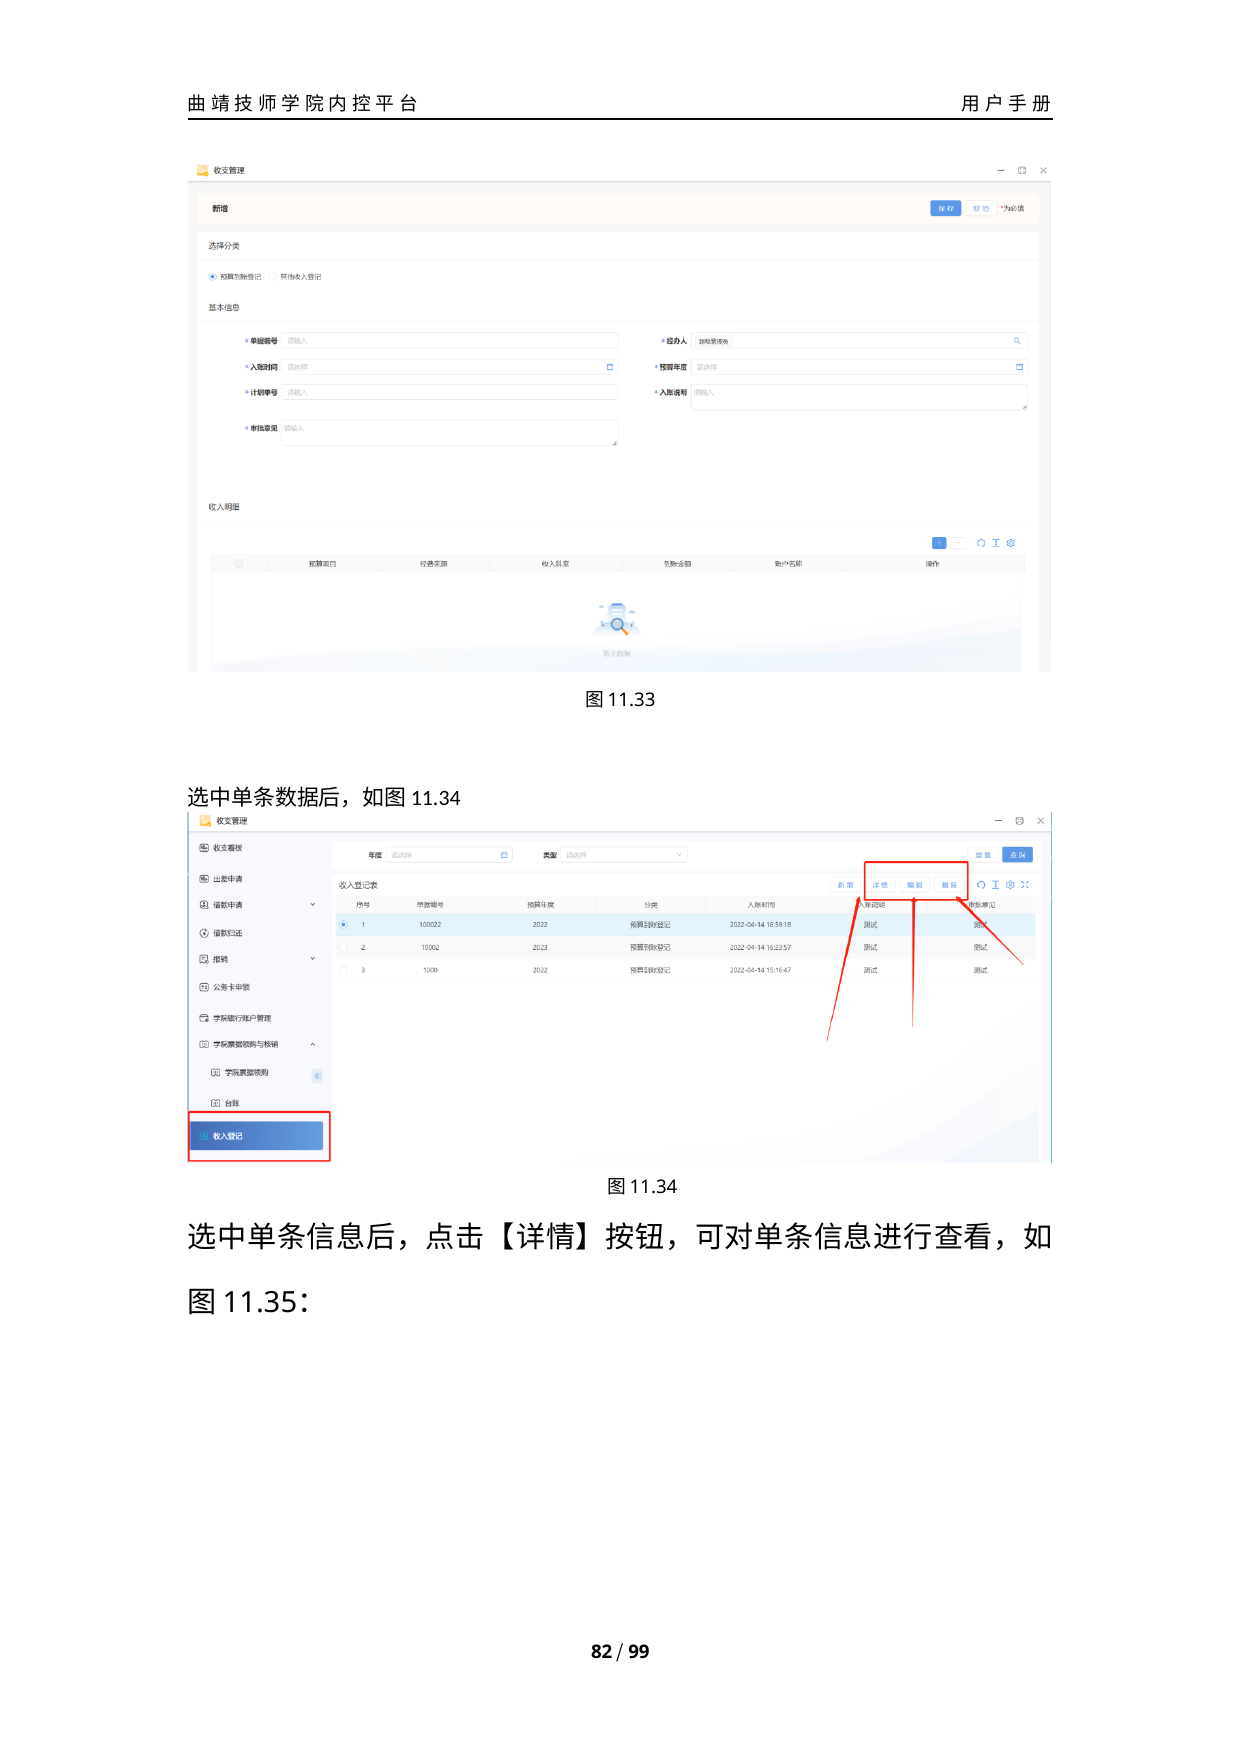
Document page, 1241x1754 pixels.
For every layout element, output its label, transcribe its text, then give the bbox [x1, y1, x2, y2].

picture [187, 812, 1052, 1163]
text 选中单条数据后，如图11.34 [187, 779, 1053, 812]
text 图11.34 [187, 1169, 1053, 1202]
picture [187, 162, 1051, 672]
text 选中单条信息后，点击【详情】按钮，可对单条信息进行查看，如图11.35： [187, 1202, 1053, 1332]
text 图11.33 [187, 682, 1053, 714]
